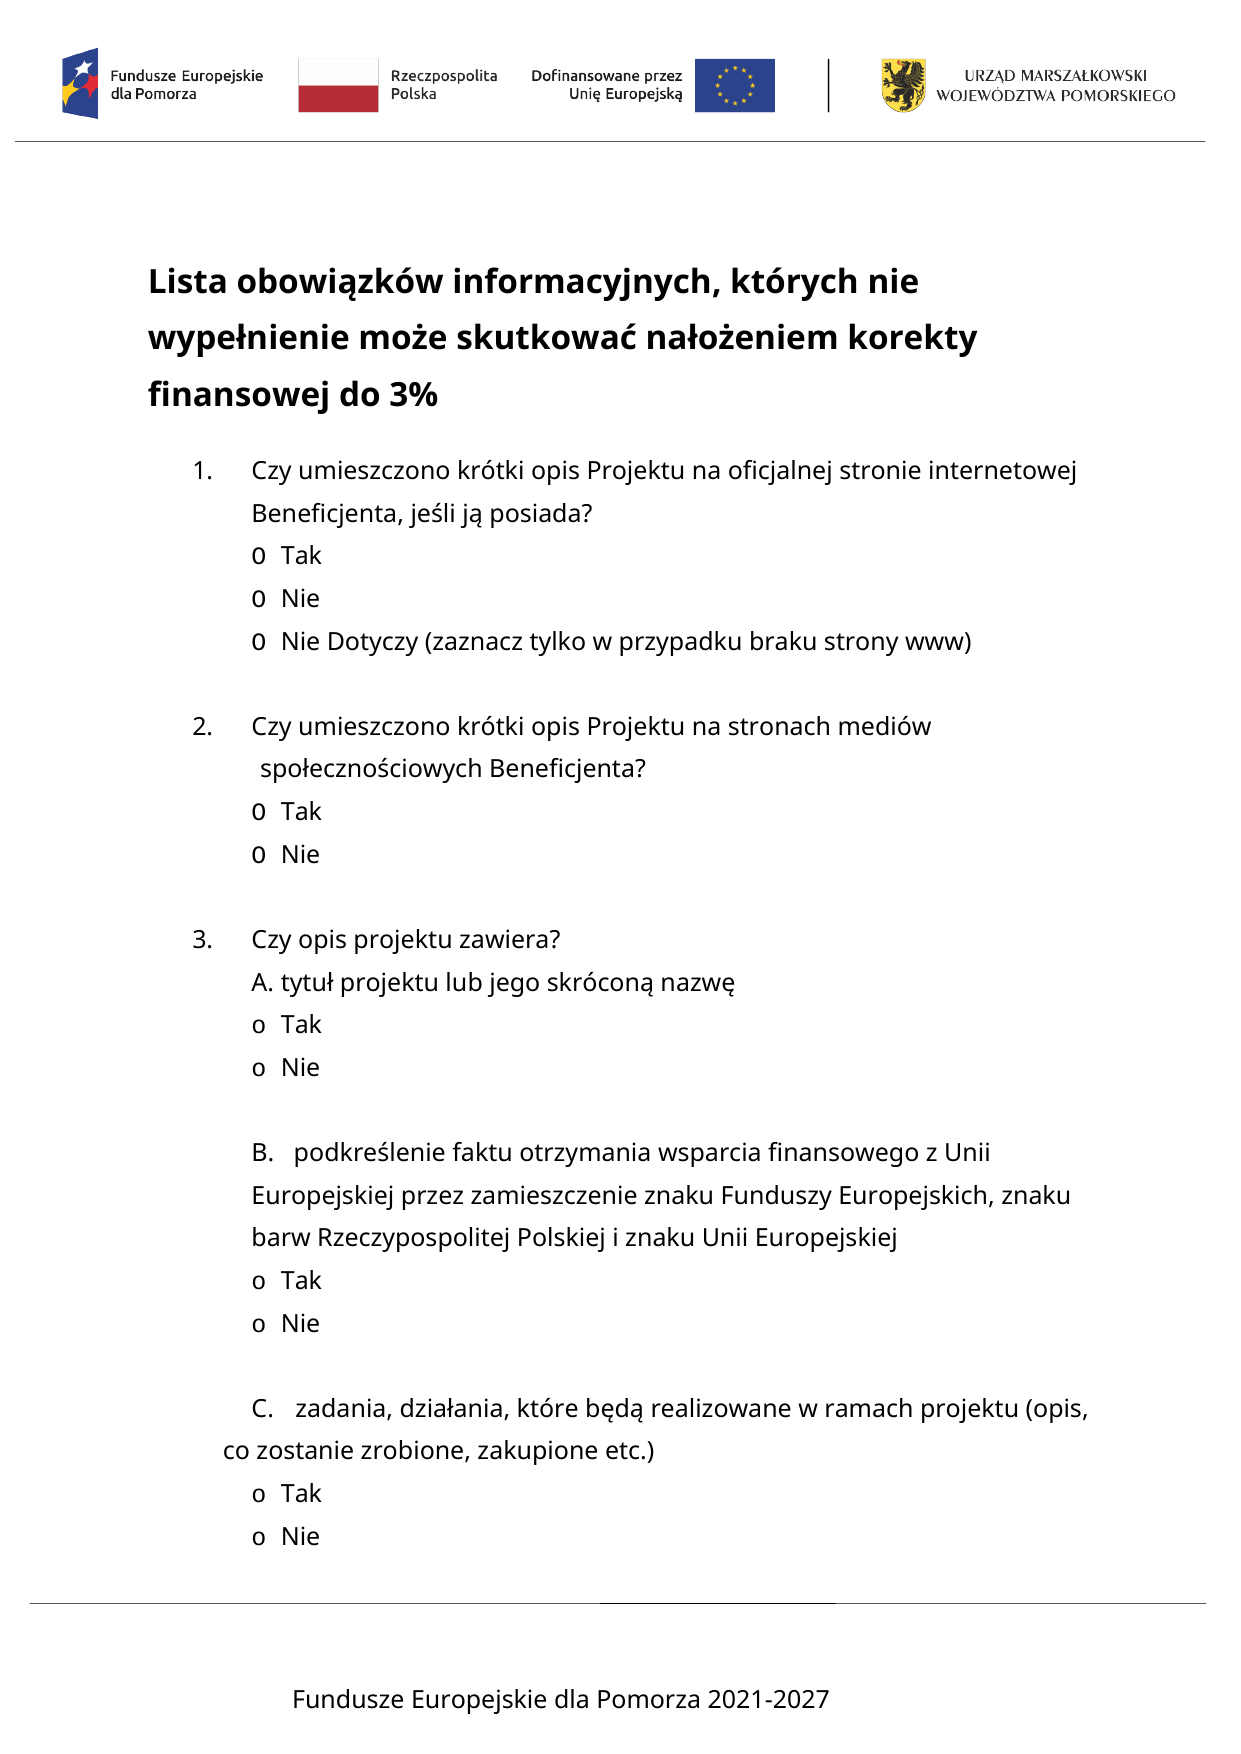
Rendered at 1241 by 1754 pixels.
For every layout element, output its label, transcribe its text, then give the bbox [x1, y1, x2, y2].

list Czy umieszczono krótki opis Projektu na stronach mediów społecznościowych Beneficjenta? [192, 709, 1092, 785]
list Nie Dotyczy (zaznacz tylko w przypadku braku strony www) [251, 623, 1092, 658]
list tytuł projektu lub jego skróconą nazwę [251, 964, 1092, 998]
list Nie [251, 1049, 1092, 1084]
list Tak [251, 538, 1092, 572]
list Nie [251, 836, 1092, 871]
picture [44, 29, 1193, 137]
list Tak [251, 1007, 1092, 1041]
list B. podkreślenie faktu otrzymania wsparcia finansowego z Unii Europejskiej przez zamieszczenie znaku Funduszy Europejskich, znaku barw Rzeczypospolitej Polskiej i znaku Unii Europejskiej [251, 1135, 1092, 1254]
list Nie [251, 581, 1092, 615]
list Tak [251, 794, 1092, 828]
subtitle Lista obowiązków informacyjnych, których nie wypełnienie może skutkować nałożeniem korekty finansowej do 3% [148, 257, 1092, 416]
list Czy opis projektu zawiera? [192, 922, 1092, 956]
list Tak [251, 1262, 1092, 1297]
list Czy umieszczono krótki opis Projektu na oficjalnej stronie internetowej Beneficjenta, jeśli ją posiada? [192, 453, 1092, 529]
list Nie [251, 1518, 1092, 1553]
list zadania, działania, które będą realizowane w ramach projektu (opis, co zostanie zrobione, zakupione etc.) [223, 1391, 1092, 1467]
list Nie [251, 1305, 1092, 1339]
list Tak [251, 1476, 1092, 1510]
